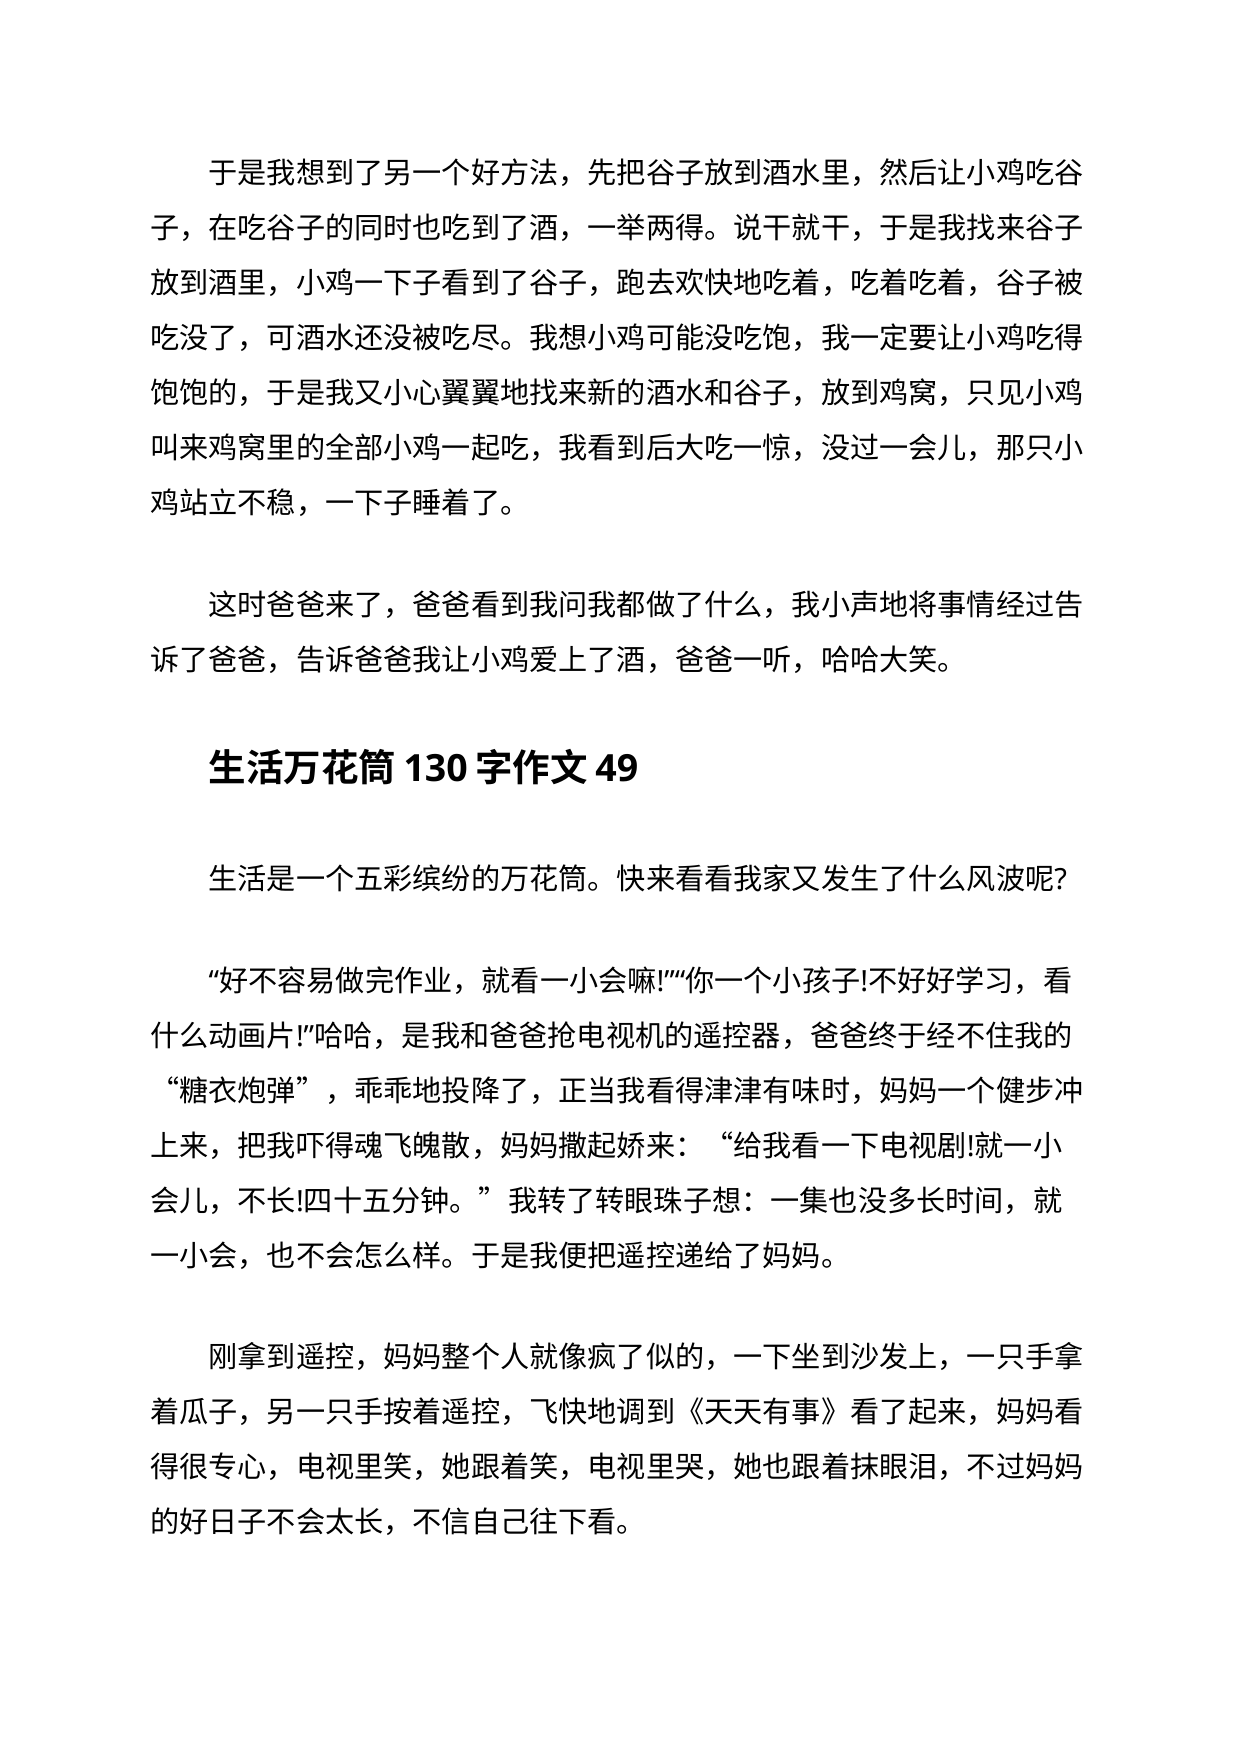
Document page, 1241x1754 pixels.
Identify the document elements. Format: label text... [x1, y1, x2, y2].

text 于是我想到了另一个好方法，先把谷子放到酒水里，然后让小鸡吃谷子，在吃谷子的同时也吃到了酒，一举两得。说干就干，于是我找来谷子放到酒里，小鸡一下子看到了谷子，跑去欢快地吃着，吃着吃着，谷子被吃没了，可酒水还没被吃尽。我想小鸡可能没吃饱，我一定要让小鸡吃得饱饱的，于是我又小心翼翼地找来新的酒水和谷子，放到鸡窝，只见小鸡叫来鸡窝里的全部小鸡一起吃，我看到后大吃一惊，没过一会儿，那只小鸡站立不稳，一下子睡着了。 [150, 150, 1090, 522]
text 生活万花筒130字作文49 [150, 738, 1090, 792]
text 刚拿到遥控，妈妈整个人就像疯了似的，一下坐到沙发上，一只手拿着瓜子，另一只手按着遥控，飞快地调到《天天有事》看了起来，妈妈看得很专心，电视里笑，她跟着笑，电视里哭，她也跟着抹眼泪，不过妈妈的好日子不会太长，不信自己往下看。 [150, 1334, 1090, 1541]
text 这时爸爸来了，爸爸看到我问我都做了什么，我小声地将事情经过告诉了爸爸，告诉爸爸我让小鸡爱上了酒，爸爸一听，哈哈大笑。 [150, 581, 1090, 678]
text “好不容易做完作业，就看一小会嘛!”“你一个小孩子!不好好学习，看什么动画片!”哈哈，是我和爸爸抢电视机的遥控器，爸爸终于经不住我的“糖衣炮弹”，乖乖地投降了，正当我看得津津有味时，妈妈一个健步冲上来，把我吓得魂飞魄散，妈妈撒起娇来：“给我看一下电视剧!就一小会儿，不长!四十五分钟。”我转了转眼珠子想：一集也没多长时间，就一小会，也不会怎么样。于是我便把遥控递给了妈妈。 [150, 957, 1090, 1274]
text 生活是一个五彩缤纷的万花筒。快来看看我家又发生了什么风波呢? [150, 855, 1090, 898]
